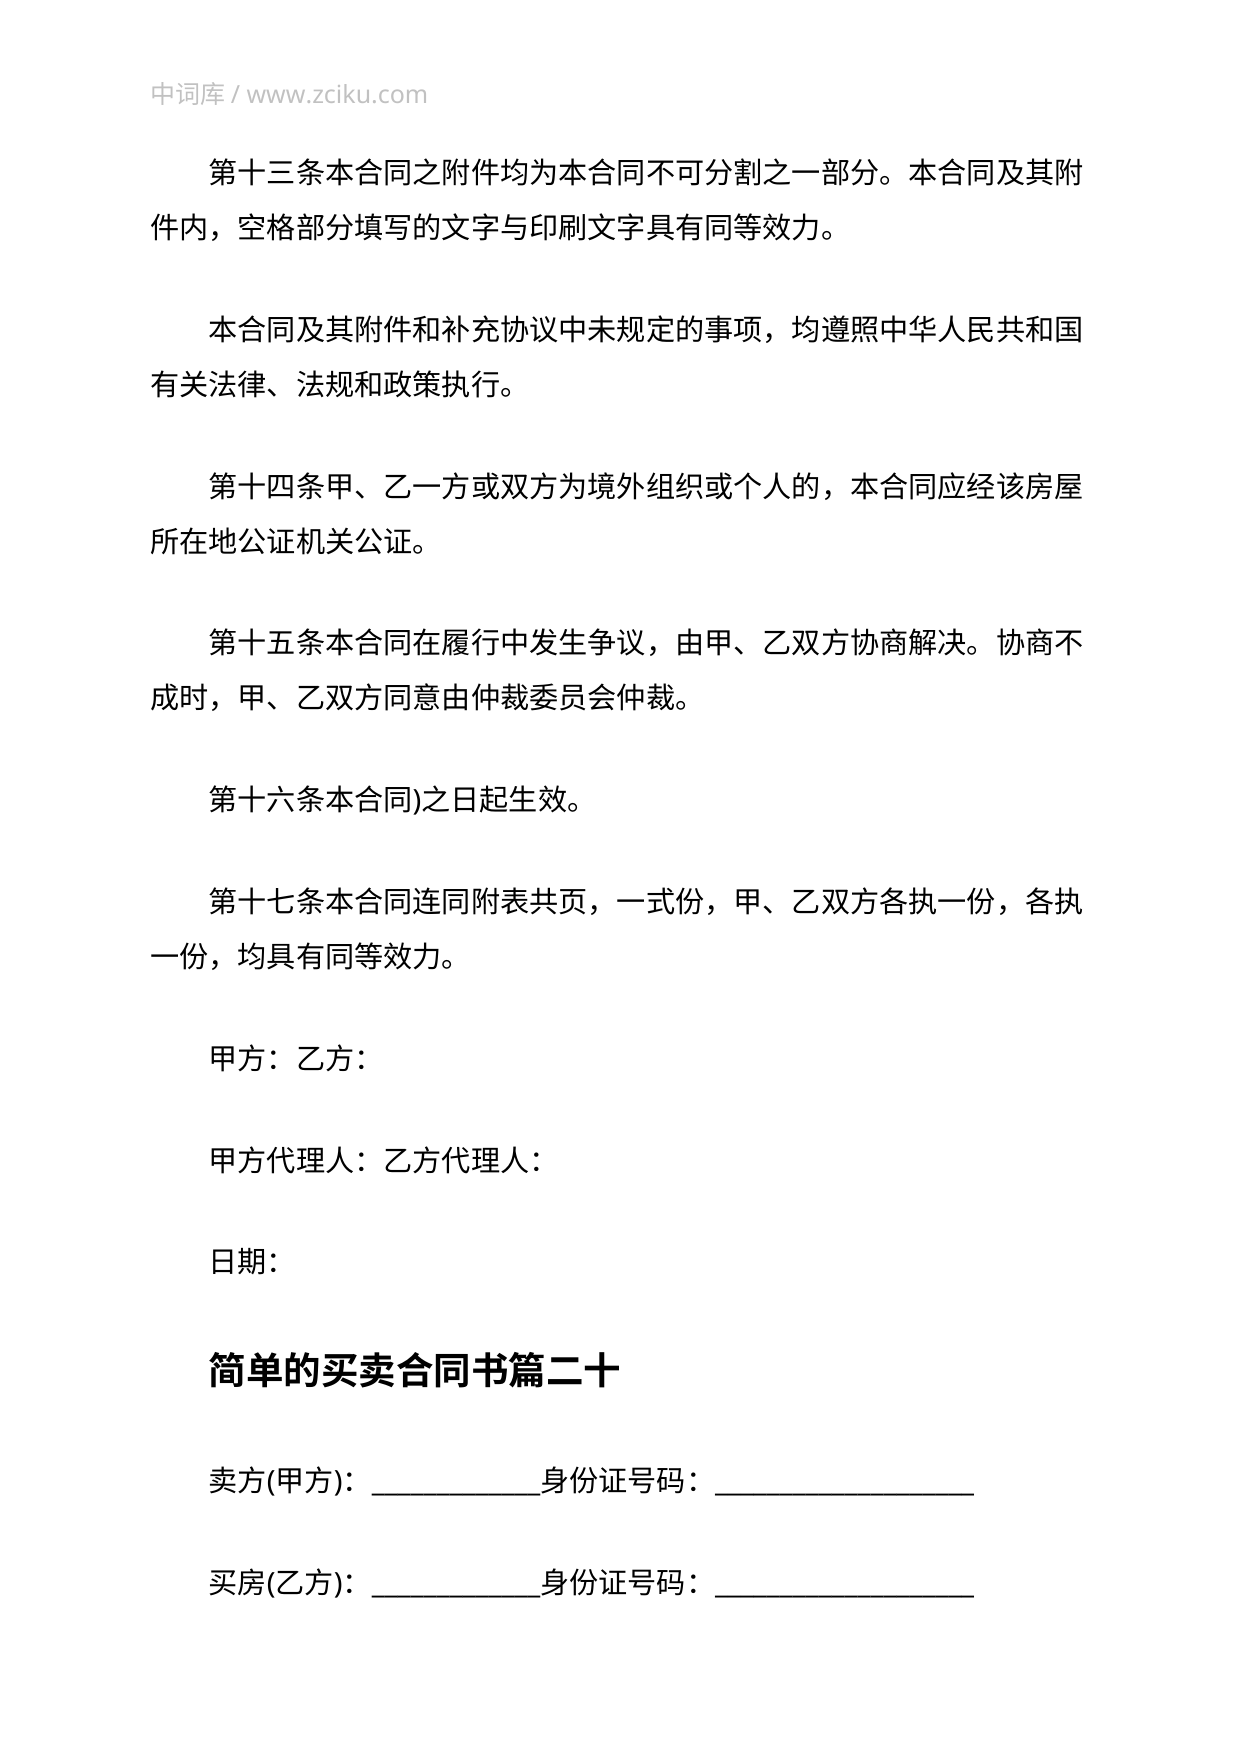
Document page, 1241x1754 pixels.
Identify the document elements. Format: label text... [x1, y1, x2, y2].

text 第十三条本合同之附件均为本合同不可分割之一部分。本合同及其附件内，空格部分填写的文字与印刷文字具有同等效力。 [150, 150, 1090, 247]
text 本合同及其附件和补充协议中未规定的事项，均遵照中华人民共和国有关法律、法规和政策执行。 [150, 307, 1090, 404]
text 简单的买卖合同书篇二十 [150, 1341, 1090, 1395]
text 第十四条甲、乙一方或双方为境外组织或个人的，本合同应经该房屋所在地公证机关公证。 [150, 463, 1090, 561]
text 第十六条本合同)之日起生效。 [150, 777, 1090, 819]
text 第十七条本合同连同附表共页，一式份，甲、乙双方各执一份，各执一份，均具有同等效力。 [150, 879, 1090, 976]
text 甲方代理人：乙方代理人： [150, 1137, 1090, 1179]
text 日期： [150, 1239, 1090, 1281]
text 买房(乙方)：_____________身份证号码：____________________ [150, 1560, 1090, 1602]
text 卖方(甲方)：_____________身份证号码：____________________ [150, 1458, 1090, 1500]
text 甲方：乙方： [150, 1035, 1090, 1078]
text 第十五条本合同在履行中发生争议，由甲、乙双方协商解决。协商不成时，甲、乙双方同意由仲裁委员会仲裁。 [150, 620, 1090, 717]
